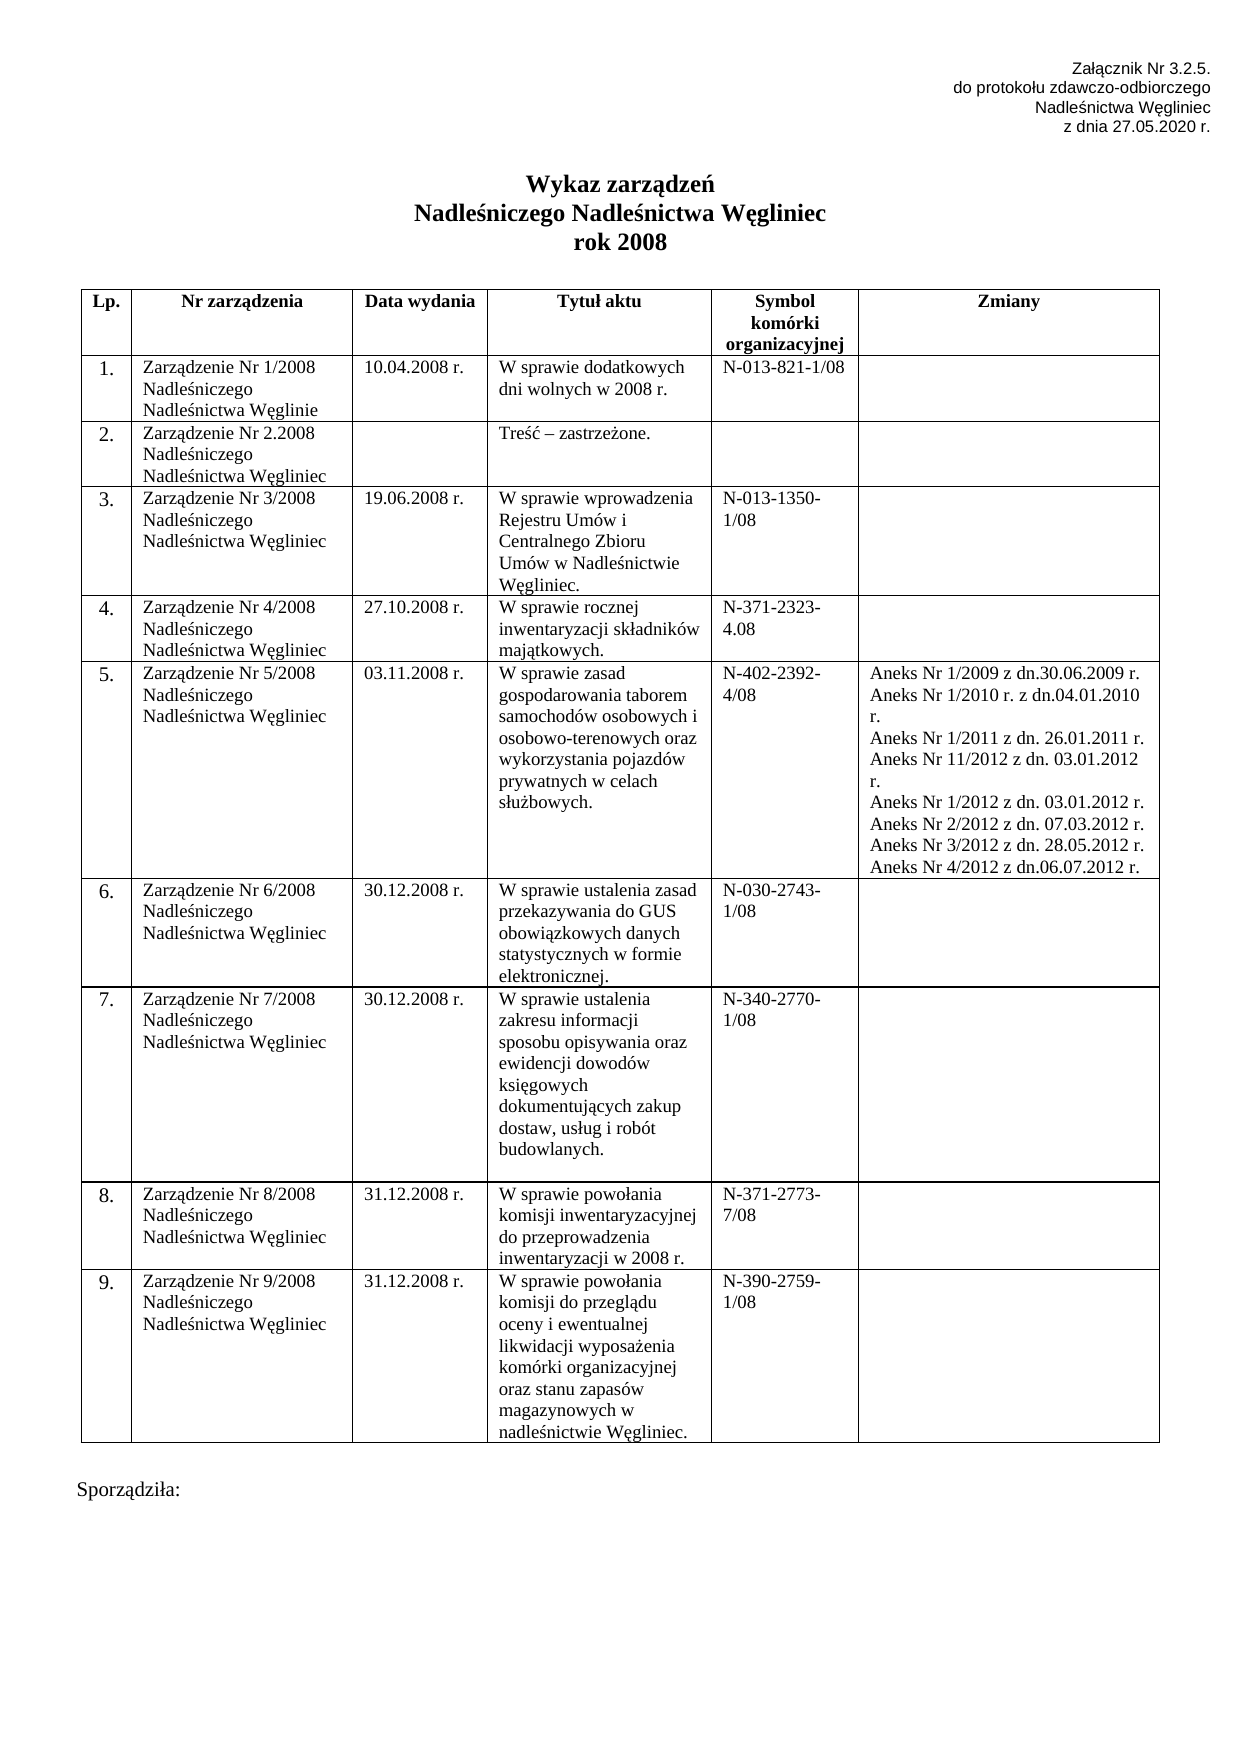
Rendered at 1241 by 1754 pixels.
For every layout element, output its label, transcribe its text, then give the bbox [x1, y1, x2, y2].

text Załącznik Nr 3.2.5. [29, 59, 1211, 78]
table_cell Zarządzenie Nr 6/2008 Nadleśniczego Nadleśnictwa Węgliniec [132, 879, 352, 986]
table_cell 10.04.2008 r. [353, 356, 487, 421]
table_header Lp. [82, 290, 131, 355]
table_cell [859, 988, 1159, 1181]
table_cell [859, 487, 1159, 595]
text rok 2008 [29, 227, 1211, 256]
text do protokołu zdawczo-odbiorczego [29, 78, 1211, 97]
table_cell Treść – zastrzeżone. [488, 422, 711, 486]
table_cell W sprawie dodatkowych dni wolnych w 2008 r. [488, 356, 711, 421]
table_cell [859, 1270, 1159, 1442]
table_cell N-013-821-1/08 [712, 356, 858, 421]
table_cell W sprawie powołania komisji do przeglądu oceny i ewentualnej likwidacji wyposażenia komórki organizacyjnej oraz stanu zapasów magazynowych w nadleśnictwie Węgliniec. [488, 1270, 711, 1442]
table_cell Zarządzenie Nr 2.2008 Nadleśniczego Nadleśnictwa Węgliniec [132, 422, 352, 486]
table_cell N-371-2773-7/08 [712, 1183, 858, 1269]
table_cell 30.12.2008 r. [353, 988, 487, 1181]
table_cell N-340-2770-1/08 [712, 988, 858, 1181]
table_cell Zarządzenie Nr 1/2008 Nadleśniczego Nadleśnictwa Węglinie [132, 356, 352, 421]
table_cell Zarządzenie Nr 9/2008 Nadleśniczego Nadleśnictwa Węgliniec [132, 1270, 352, 1442]
table_cell N-402-2392-4/08 [712, 662, 858, 877]
table_header Data wydania [353, 290, 487, 355]
table_cell Zarządzenie Nr 3/2008 Nadleśniczego Nadleśnictwa Węgliniec [132, 487, 352, 595]
title Wykaz zarządzeń [29, 169, 1211, 198]
table_cell 31.12.2008 r. [353, 1270, 487, 1442]
text z dnia 27.05.2020 r. [29, 117, 1211, 136]
table_cell N-371-2323-4.08 [712, 596, 858, 661]
table_cell W sprawie ustalenia zasad przekazywania do GUS obowiązkowych danych statystycznych w formie elektronicznej. [488, 879, 711, 986]
table_cell [712, 422, 858, 486]
table_cell [353, 422, 487, 486]
table_cell N-390-2759-1/08 [712, 1270, 858, 1442]
table_cell 27.10.2008 r. [353, 596, 487, 661]
table_cell W sprawie rocznej inwentaryzacji składników majątkowych. [488, 596, 711, 661]
table_cell 5. [82, 662, 131, 877]
table_cell 7. [82, 988, 131, 1181]
table_cell 03.11.2008 r. [353, 662, 487, 877]
table_cell [859, 1183, 1159, 1269]
table_cell 19.06.2008 r. [353, 487, 487, 595]
table_cell N-013-1350-1/08 [712, 487, 858, 595]
table_cell 2. [82, 422, 131, 486]
table_header Symbol komórki organizacyjnej [712, 290, 858, 355]
table_cell W sprawie wprowadzenia Rejestru Umów i Centralnego Zbioru Umów w Nadleśnictwie Węgliniec. [488, 487, 711, 595]
table_cell 4. [82, 596, 131, 661]
table_cell N-030-2743-1/08 [712, 879, 858, 986]
table_cell [859, 596, 1159, 661]
text Sporządziła: [29, 1477, 1211, 1501]
table_cell W sprawie zasad gospodarowania taborem samochodów osobowych i osobowo-terenowych oraz wykorzystania pojazdów prywatnych w celach służbowych. [488, 662, 711, 877]
table_cell Zarządzenie Nr 7/2008 Nadleśniczego Nadleśnictwa Węgliniec [132, 988, 352, 1181]
table_cell 1. [82, 356, 131, 421]
table_header Nr zarządzenia [132, 290, 352, 355]
table_cell 3. [82, 487, 131, 595]
table_cell W sprawie ustalenia zakresu informacji sposobu opisywania oraz ewidencji dowodów księgowych dokumentujących zakup dostaw, usług i robót budowlanych. [488, 988, 711, 1181]
table_cell 9. [82, 1270, 131, 1442]
table_cell 30.12.2008 r. [353, 879, 487, 986]
table_cell [859, 422, 1159, 486]
table_cell 8. [82, 1183, 131, 1269]
text Nadleśnictwa Węgliniec [29, 97, 1211, 117]
table_cell 6. [82, 879, 131, 986]
table_cell Zarządzenie Nr 4/2008 Nadleśniczego Nadleśnictwa Węgliniec [132, 596, 352, 661]
table_cell [859, 356, 1159, 421]
table_cell 31.12.2008 r. [353, 1183, 487, 1269]
table_cell Aneks Nr 1/2009 z dn.30.06.2009 r. Aneks Nr 1/2010 r. z dn.04.01.2010 r. Aneks Nr 1/2011 z dn. 26.01.2011 r. Aneks Nr 11/2012 z dn. 03.01.2012 r. Aneks Nr 1/2012 z dn. 03.01.2012 r. Aneks Nr 2/2012 z dn. 07.03.2012 r. Aneks Nr 3/2012 z dn. 28.05.2012 r. Aneks Nr 4/2012 z dn.06.07.2012 r. [859, 662, 1159, 877]
table_cell Zarządzenie Nr 8/2008 Nadleśniczego Nadleśnictwa Węgliniec [132, 1183, 352, 1269]
table_header Zmiany [859, 290, 1159, 355]
table_cell W sprawie powołania komisji inwentaryzacyjnej do przeprowadzenia inwentaryzacji w 2008 r. [488, 1183, 711, 1269]
text Nadleśniczego Nadleśnictwa Węgliniec [29, 198, 1211, 227]
table_cell [859, 879, 1159, 986]
table_cell Zarządzenie Nr 5/2008 Nadleśniczego Nadleśnictwa Węgliniec [132, 662, 352, 877]
table_header Tytuł aktu [488, 290, 711, 355]
